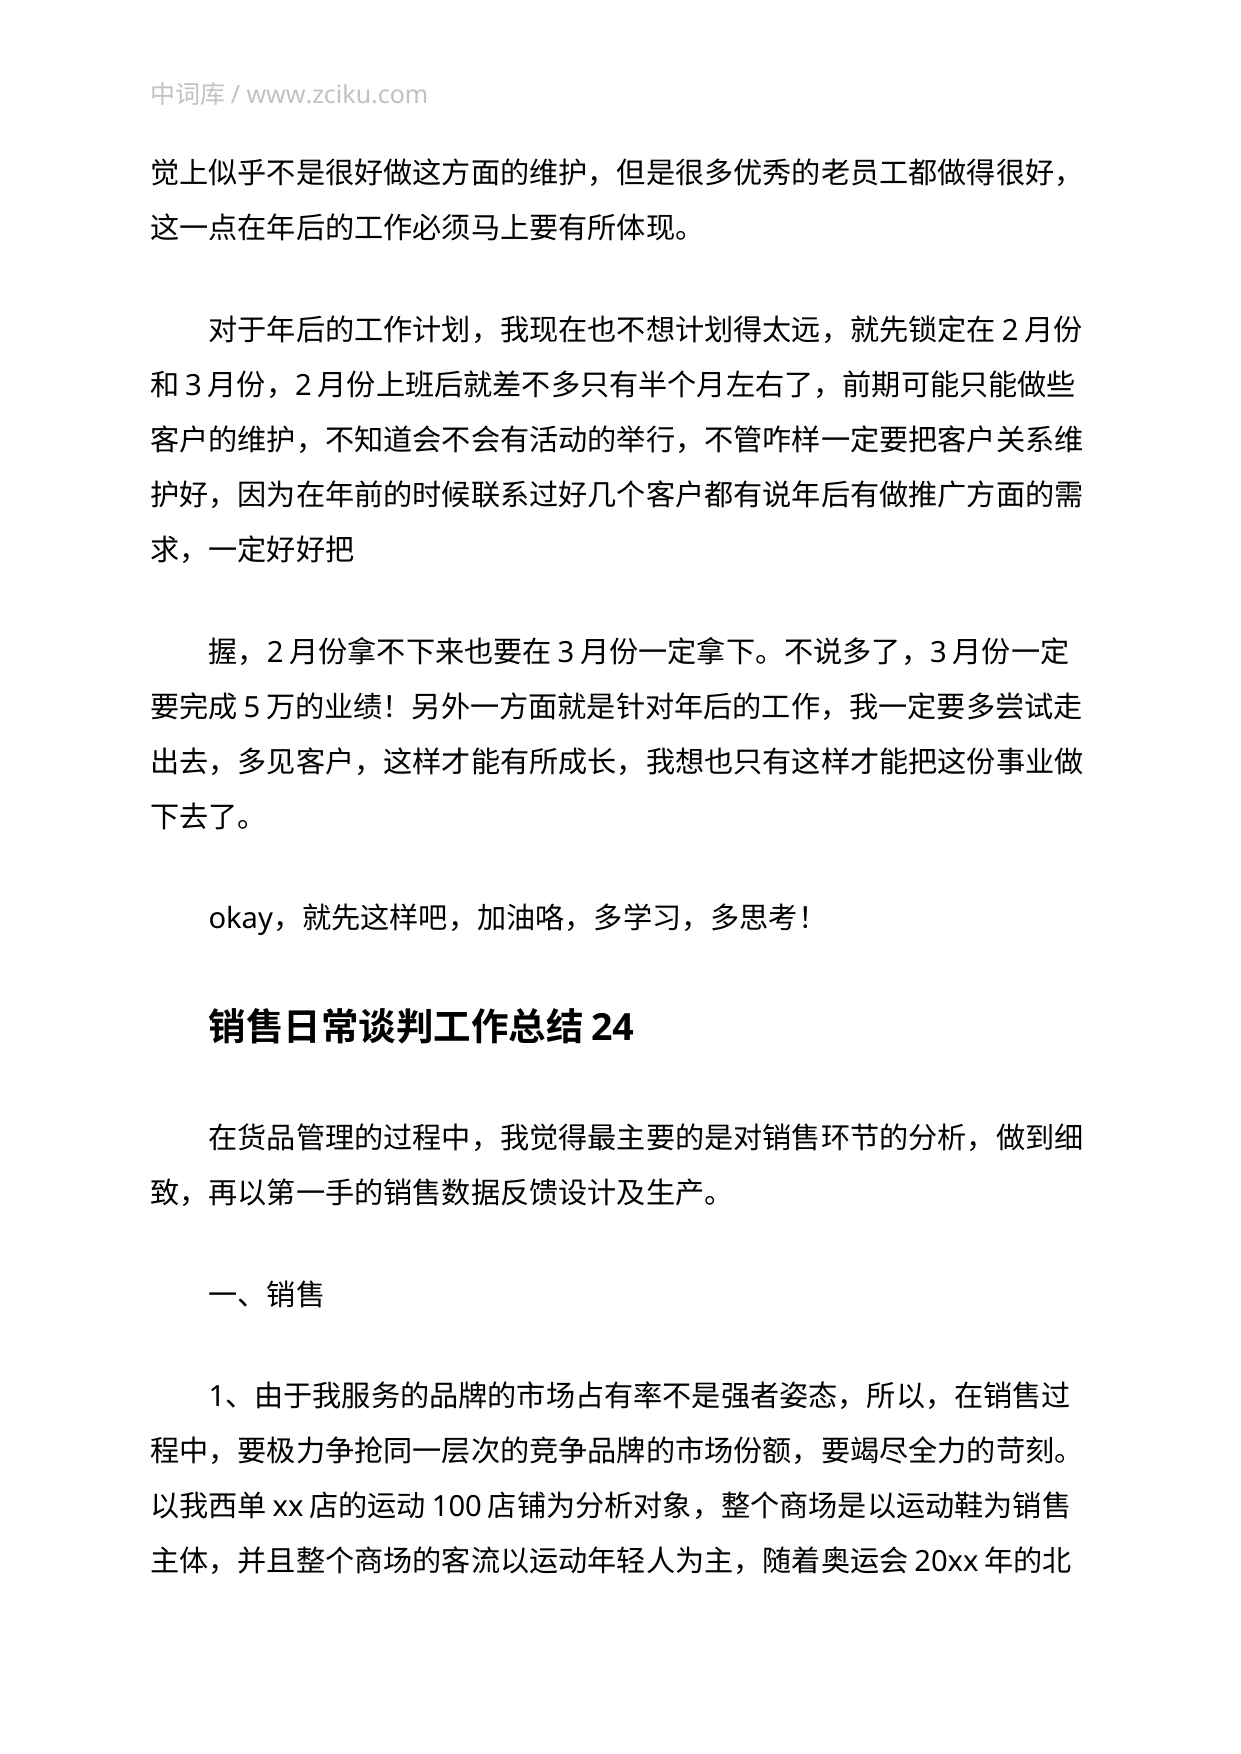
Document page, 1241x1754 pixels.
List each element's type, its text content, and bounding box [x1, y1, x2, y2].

text 在货品管理的过程中，我觉得最主要的是对销售环节的分析，做到细致，再以第一手的销售数据反馈设计及生产。 [150, 1114, 1090, 1212]
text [150, 150, 1090, 247]
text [150, 1373, 1090, 1580]
text 销售日常谈判工作总结24 [150, 997, 1090, 1051]
text 一、销售 [150, 1271, 1090, 1313]
text okay，就先这样吧，加油咯，多学习，多思考！ [150, 895, 1090, 937]
text 对于年后的工作计划，我现在也不想计划得太远，就先锁定在2月份和3月份，2月份上班后就差不多只有半个月左右了，前期可能只能做些客户的维护，不知道会不会有活动的举行，不管咋样一定要把客户关系维护好，因为在年前的时候联系过好几个客户都有说年后有做推广方面的需求，一定好好把 [150, 307, 1090, 569]
text 握，2月份拿不下来也要在3月份一定拿下。不说多了，3月份一定要完成5万的业绩！另外一方面就是针对年后的工作，我一定要多尝试走出去，多见客户，这样才能有所成长，我想也只有这样才能把这份事业做下去了。 [150, 628, 1090, 835]
